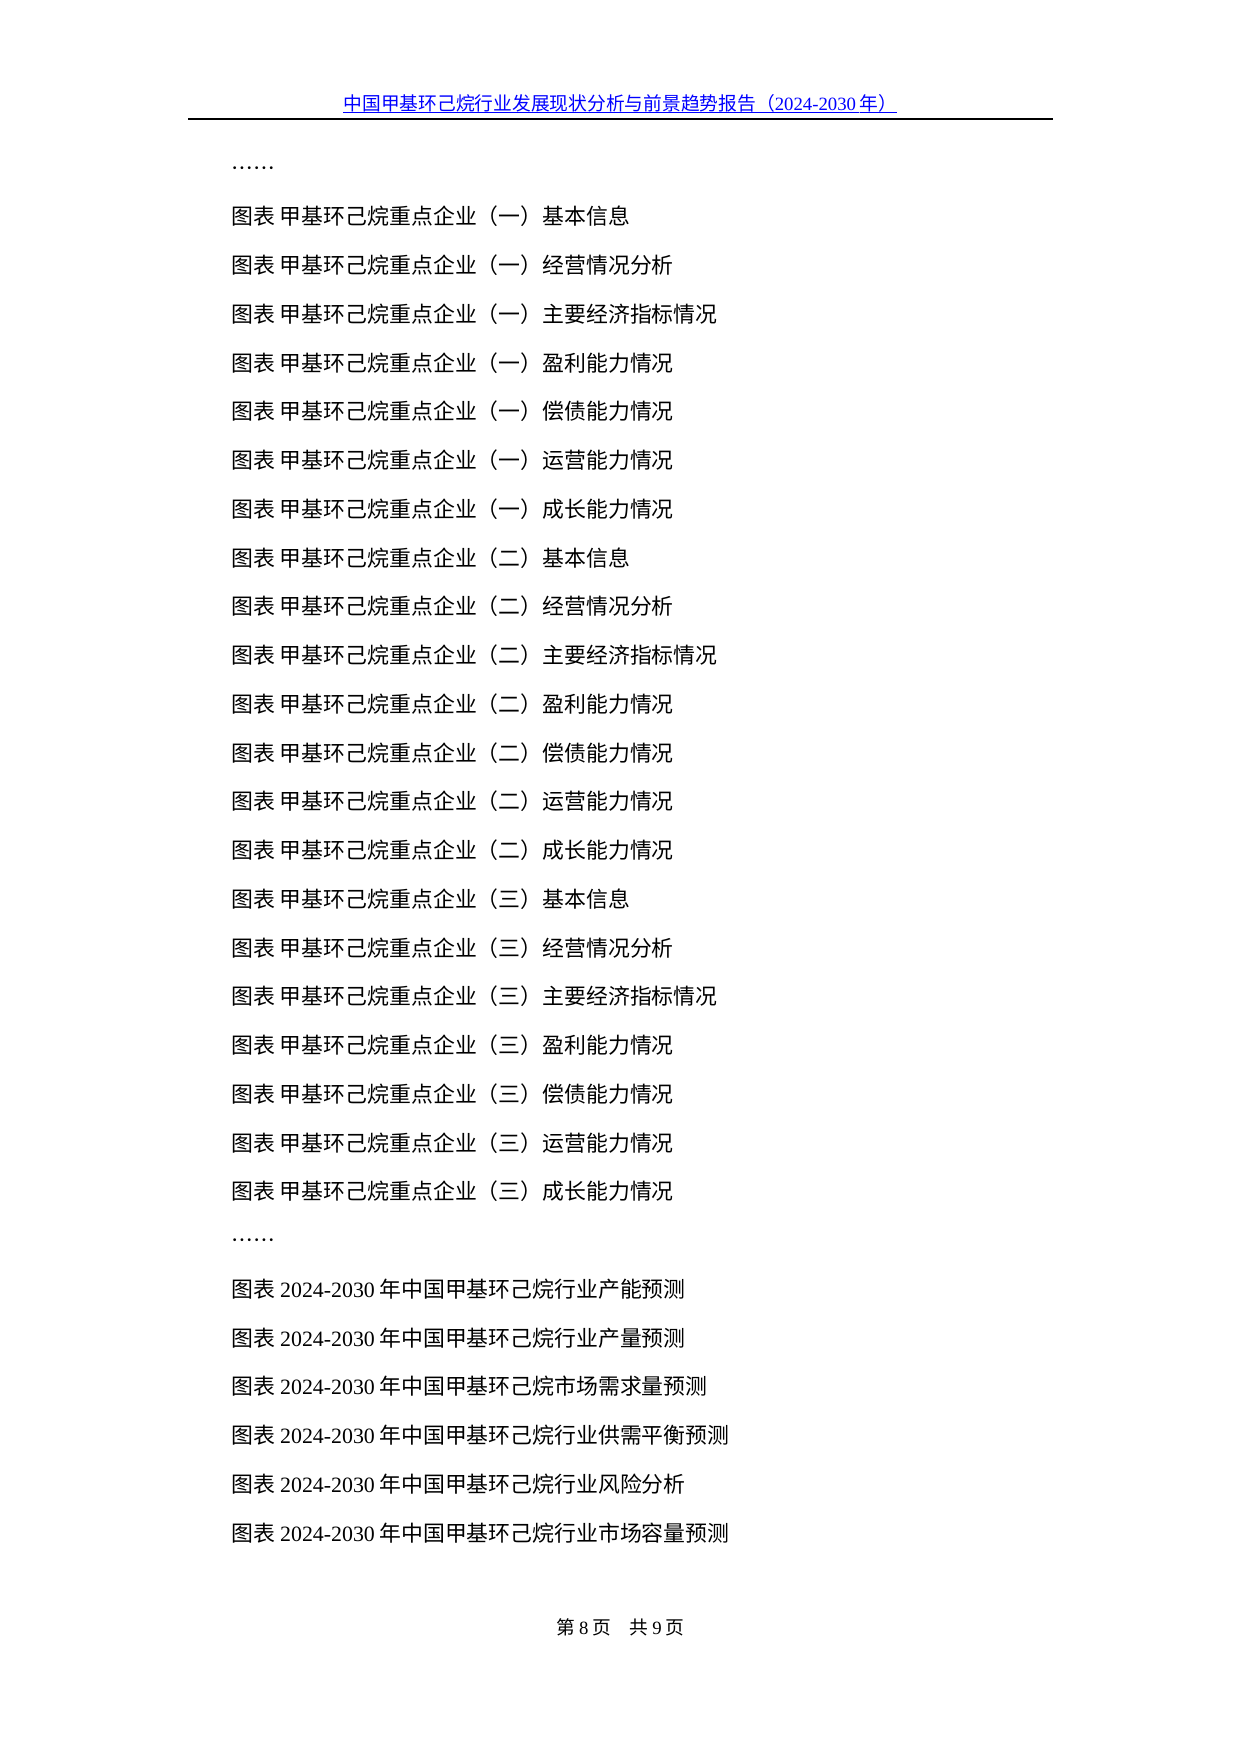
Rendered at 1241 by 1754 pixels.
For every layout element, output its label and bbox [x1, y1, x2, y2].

text [187, 150, 1053, 1548]
